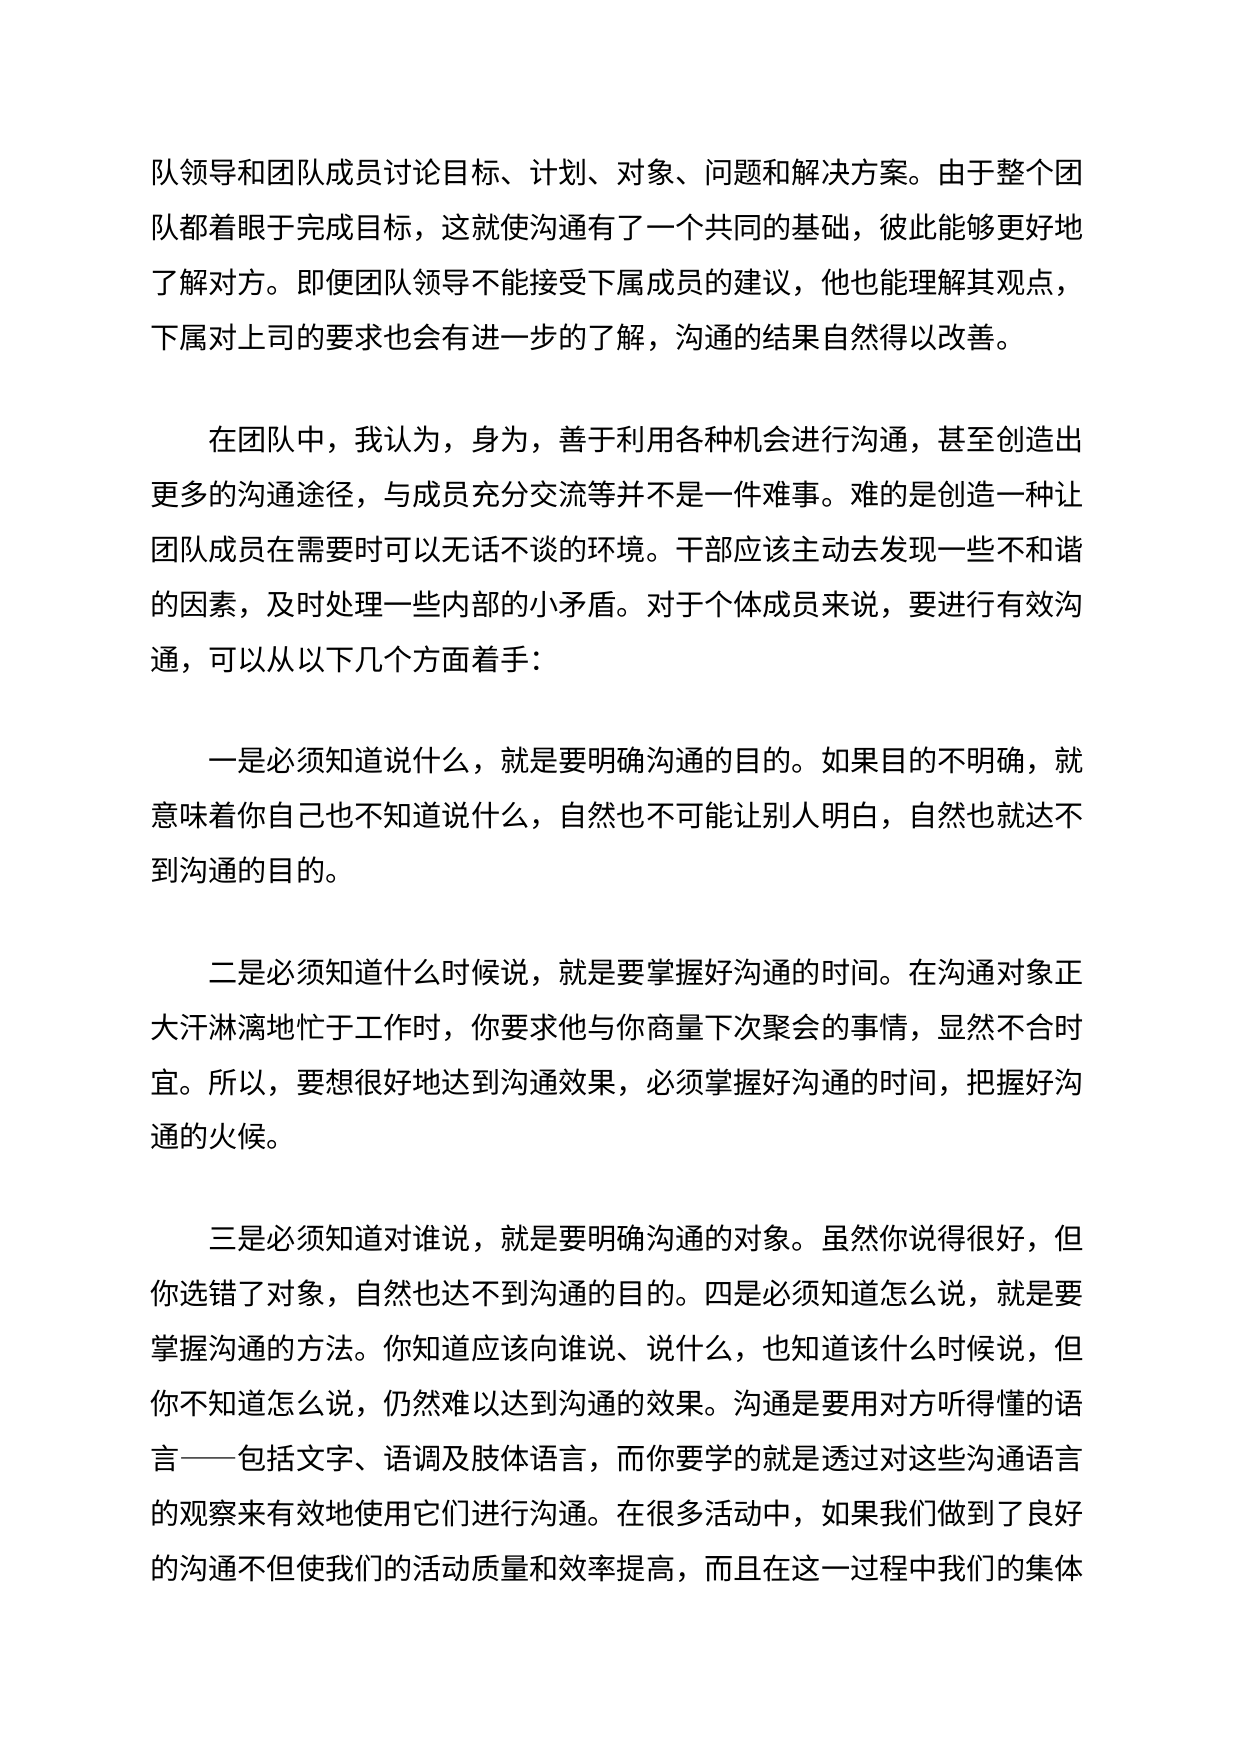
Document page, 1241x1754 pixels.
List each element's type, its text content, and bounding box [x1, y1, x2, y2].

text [150, 1216, 1090, 1587]
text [150, 150, 1090, 357]
text 一是必须知道说什么，就是要明确沟通的目的。如果目的不明确，就意味着你自己也不知道说什么，自然也不可能让别人明白，自然也就达不到沟通的目的。 [150, 738, 1090, 890]
text 在团队中，我认为，身为，善于利用各种机会进行沟通，甚至创造出更多的沟通途径，与成员充分交流等并不是一件难事。难的是创造一种让团队成员在需要时可以无话不谈的环境。干部应该主动去发现一些不和谐的因素，及时处理一些内部的小矛盾。对于个体成员来说，要进行有效沟通，可以从以下几个方面着手： [150, 416, 1090, 678]
text 二是必须知道什么时候说，就是要掌握好沟通的时间。在沟通对象正大汗淋漓地忙于工作时，你要求他与你商量下次聚会的事情，显然不合时宜。所以，要想很好地达到沟通效果，必须掌握好沟通的时间，把握好沟通的火候。 [150, 949, 1090, 1156]
